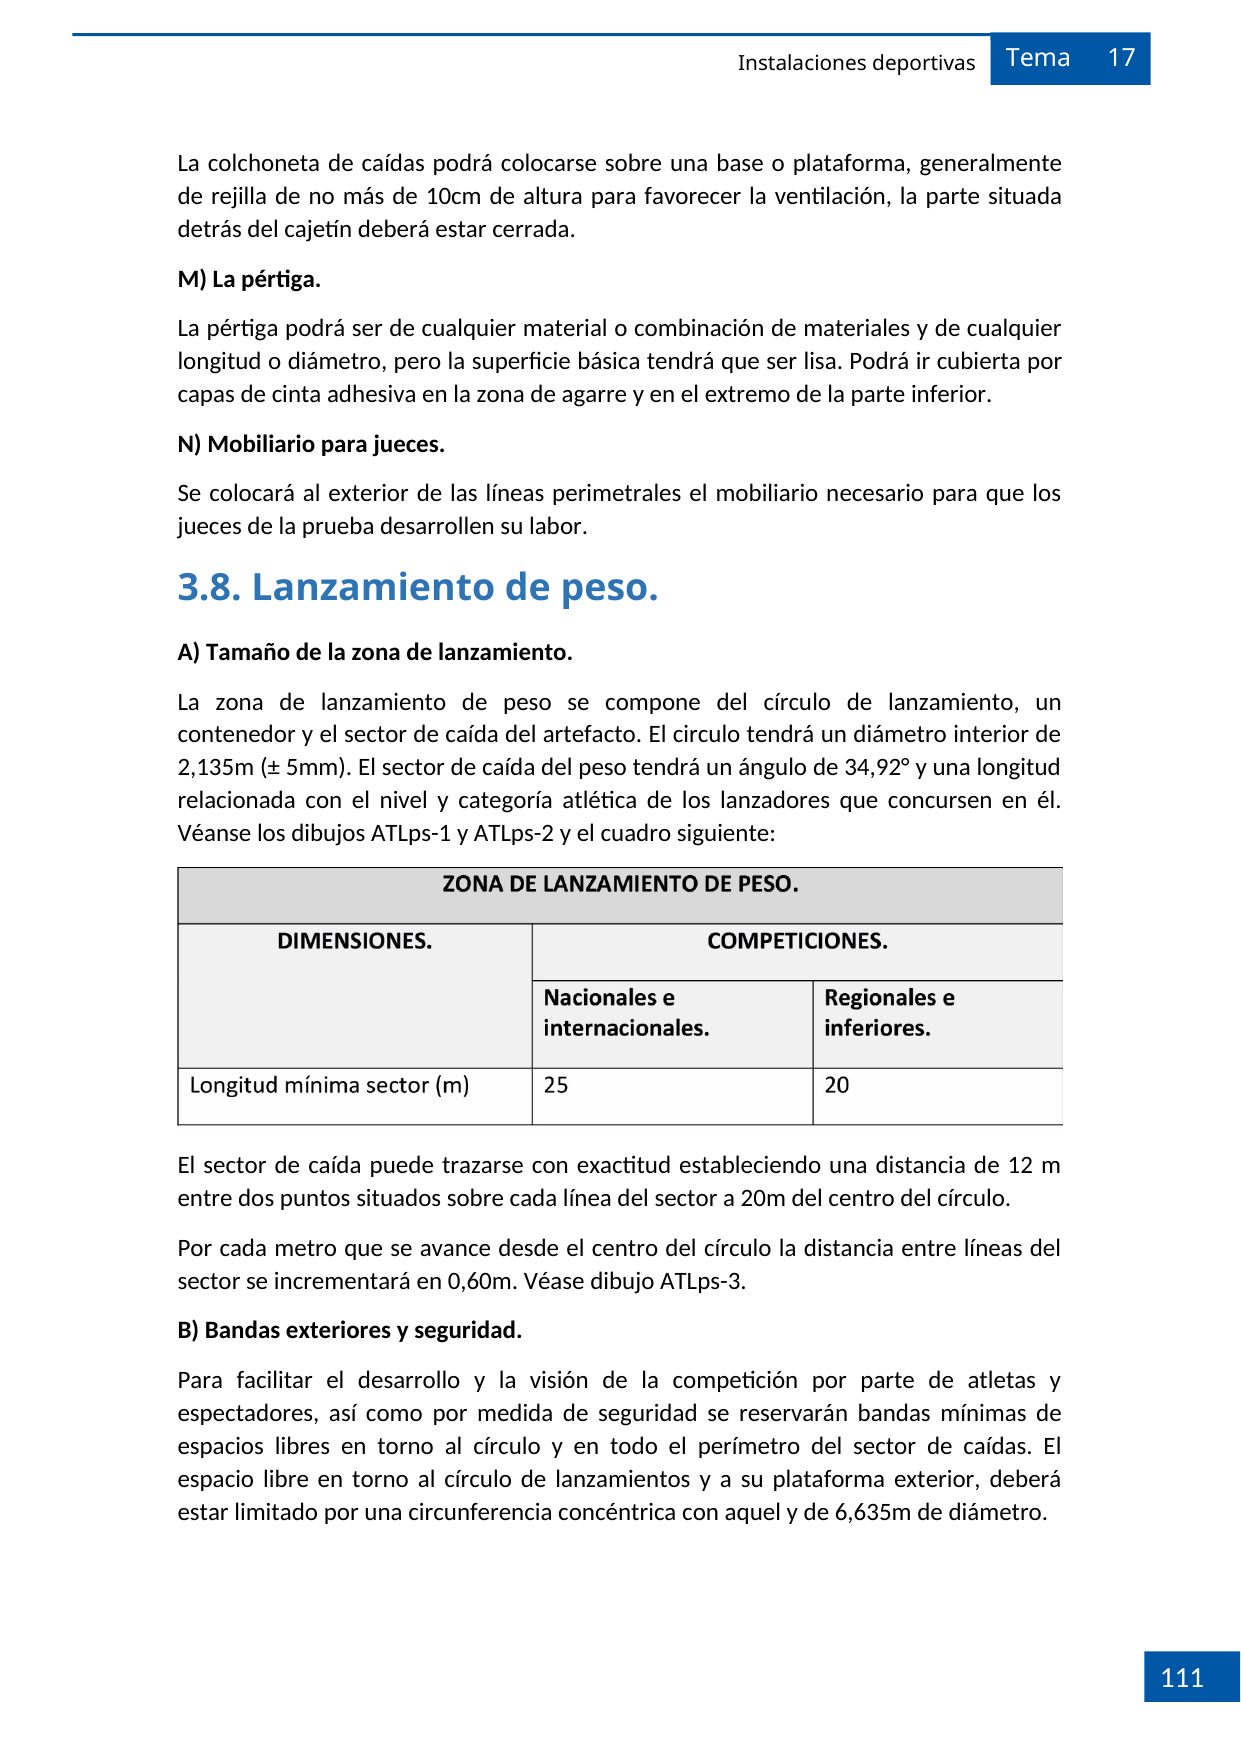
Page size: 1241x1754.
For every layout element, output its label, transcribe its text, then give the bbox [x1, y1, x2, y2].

text La colchoneta de caídas podrá colocarse sobre una base o plataforma, generalmente de rejilla de no más de 10cm de altura para favorecer la ventilación, la parte situada detrás del cajetín deberá estar cerrada. [177, 148, 1063, 244]
text Por cada metro que se avance desde el centro del círculo la distancia entre líneas del sector se incrementará en 0,60m. Véase dibujo ATLps-3. [177, 1232, 1063, 1295]
subtitle 3.8. Lanzamiento de peso. [177, 560, 1063, 611]
text La pértiga podrá ser de cualquier material o combinación de materiales y de cualquier longitud o diámetro, pero la superficie básica tendrá que ser lisa. Podrá ir cubierta por capas de cinta adhesiva en la zona de agarre y en el extremo de la parte inferior. [177, 313, 1063, 409]
text N) Mobiliario para jueces. [177, 428, 1063, 458]
text La zona de lanzamiento de peso se compone del círculo de lanzamiento, un contenedor y el sector de caída del artefacto. El circulo tendrá un diámetro interior de 2,135m (± 5mm). El sector de caída del peso tendrá un ángulo de 34,92° y una longitud relacionada con el nivel y categoría atlética de los lanzadores que concursen en él. Véanse los dibujos ATLps-1 y ATLps-2 y el cuadro siguiente: [177, 686, 1063, 848]
text Se colocará al exterior de las líneas perimetrales el mobiliario necesario para que los jueces de la prueba desarrollen su labor. [177, 478, 1063, 541]
text A) Tamaño de la zona de lanzamiento. [177, 636, 1063, 667]
text El sector de caída puede trazarse con exactitud estableciendo una distancia de 12 m entre dos puntos situados sobre cada línea del sector a 20m del centro del círculo. [177, 1149, 1063, 1213]
text Para facilitar el desarrollo y la visión de la competición por parte de atletas y espectadores, así como por medida de seguridad se reservarán bandas mínimas de espacios libres en torno al círculo y en todo el perímetro del sector de caídas. El espacio libre en torno al círculo de lanzamientos y a su plataforma exterior, deberá estar limitado por una circunferencia concéntrica con aquel y de 6,635m de diámetro. [177, 1364, 1063, 1526]
picture [177, 867, 1063, 1131]
text B) Bandas exteriores y seguridad. [177, 1314, 1063, 1345]
text M) La pértiga. [177, 263, 1063, 293]
